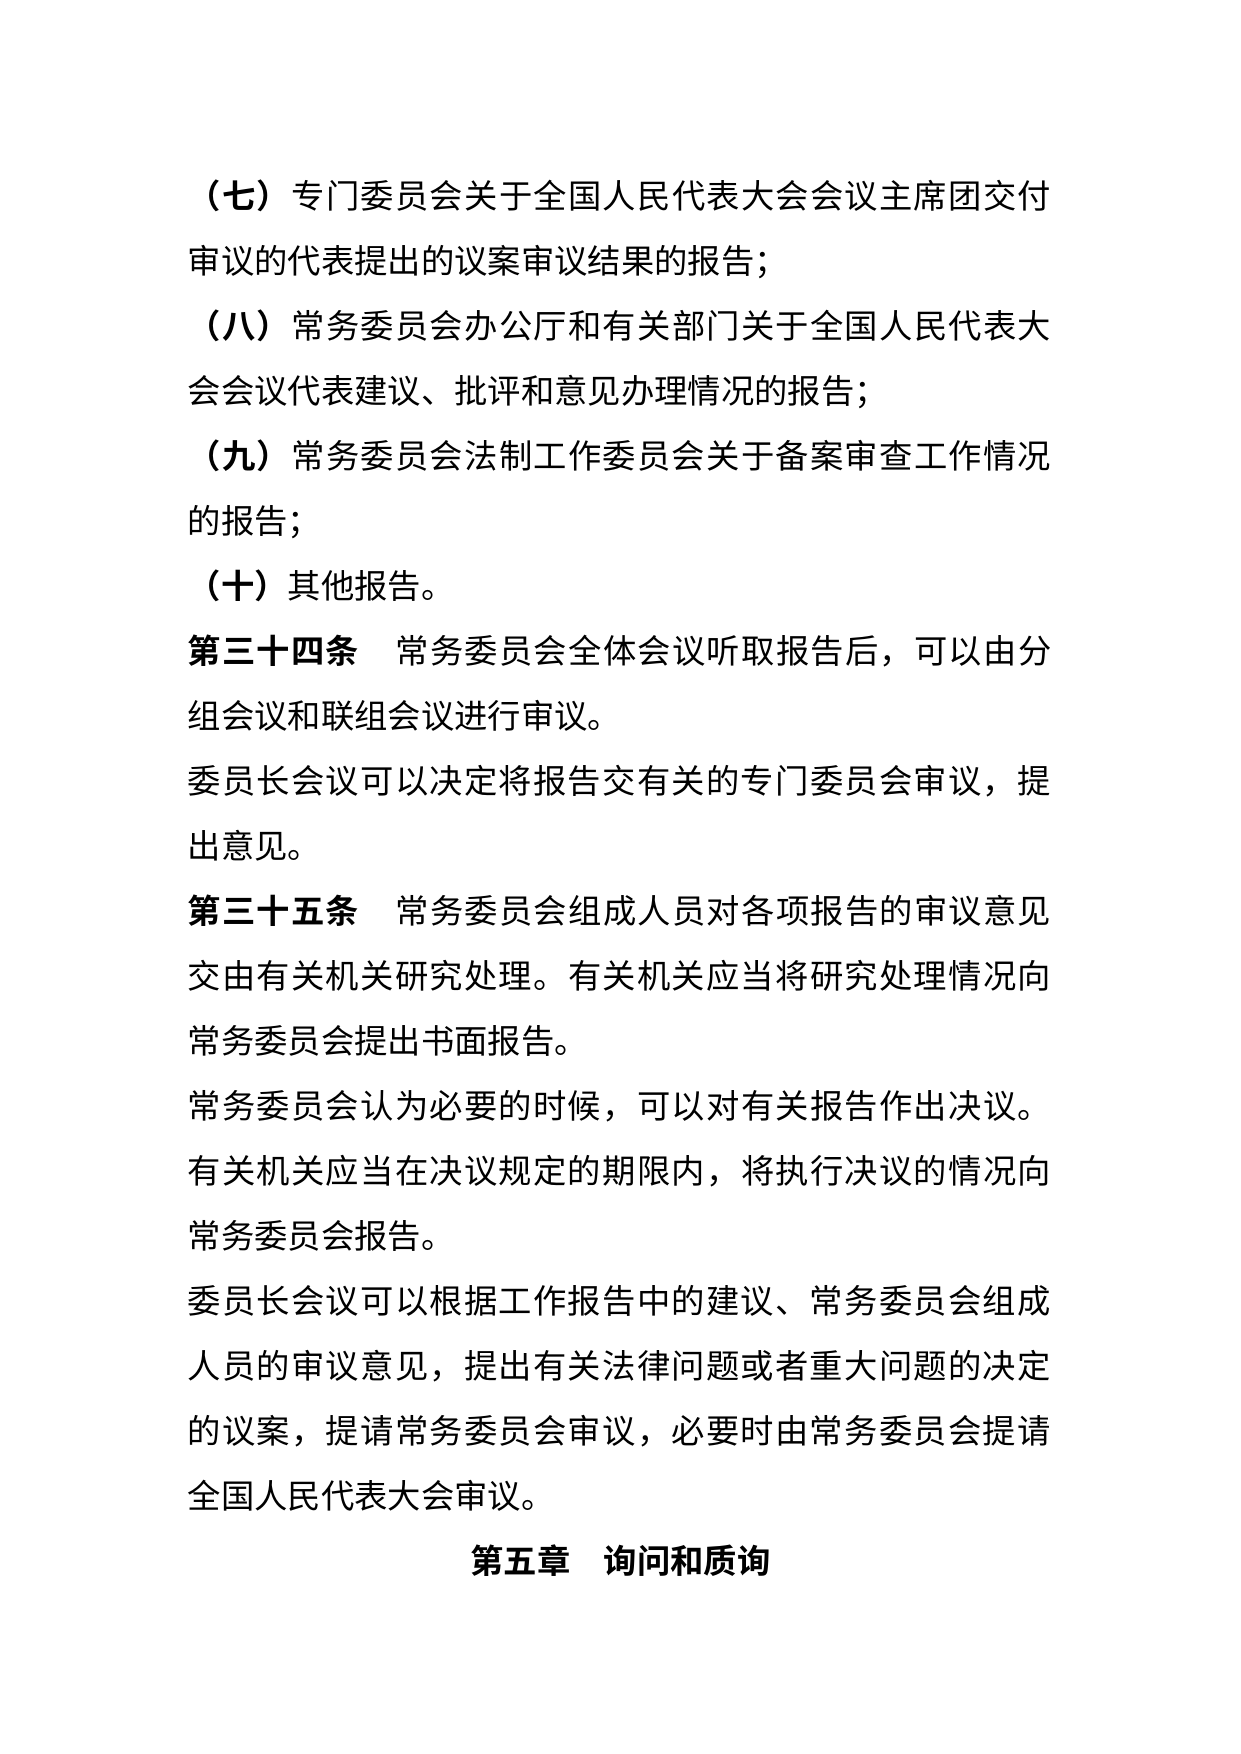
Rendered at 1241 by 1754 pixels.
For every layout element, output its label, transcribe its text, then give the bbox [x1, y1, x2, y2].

text 委员长会议可以根据工作报告中的建议、常务委员会组成人员的审议意见，提出有关法律问题或者重大问题的决定的议案，提请常务委员会审议，必要时由常务委员会提请全国人民代表大会审议。 [187, 1267, 1053, 1527]
text 委员长会议可以决定将报告交有关的专门委员会审议，提出意见。 [187, 747, 1053, 877]
text （九）常务委员会法制工作委员会关于备案审查工作情况的报告； [187, 422, 1053, 552]
text 第三十五条 常务委员会组成人员对各项报告的审议意见交由有关机关研究处理。有关机关应当将研究处理情况向常务委员会提出书面报告。 [187, 877, 1053, 1072]
text （八）常务委员会办公厅和有关部门关于全国人民代表大会会议代表建议、批评和意见办理情况的报告； [187, 292, 1053, 422]
text 第三十四条 常务委员会全体会议听取报告后，可以由分组会议和联组会议进行审议。 [187, 617, 1053, 747]
text （十）其他报告。 [187, 552, 1053, 617]
text 常务委员会认为必要的时候，可以对有关报告作出决议。有关机关应当在决议规定的期限内，将执行决议的情况向常务委员会报告。 [187, 1072, 1053, 1267]
text 第五章 询问和质询 [187, 1527, 1053, 1592]
text （七）专门委员会关于全国人民代表大会会议主席团交付审议的代表提出的议案审议结果的报告； [187, 162, 1053, 292]
